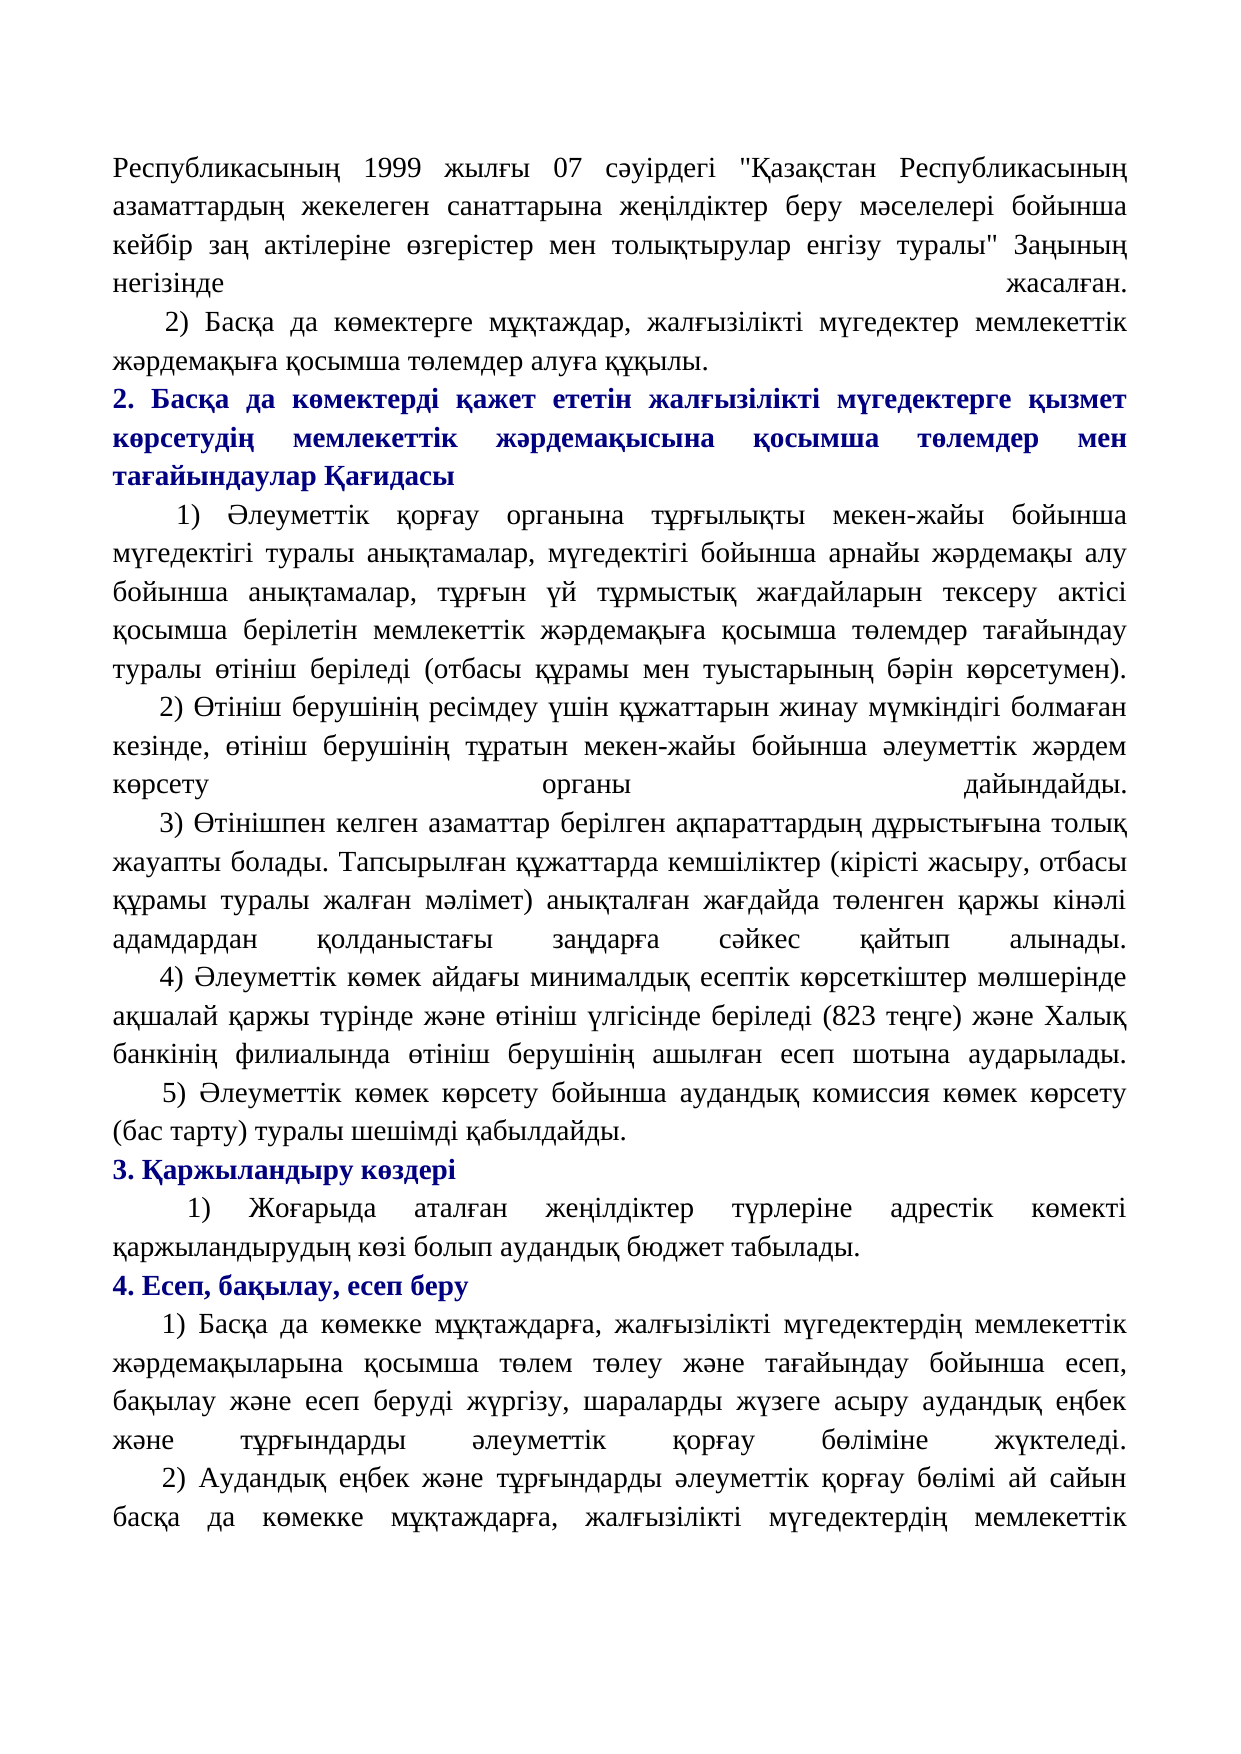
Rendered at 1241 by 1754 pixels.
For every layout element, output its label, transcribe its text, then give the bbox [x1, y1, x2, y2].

text 4. Есеп, бақылау, есеп беру [112, 1268, 1128, 1301]
text 3. Қаржыландыру көздері [112, 1152, 1128, 1186]
text 1) Әлеуметтік қорғау органына тұрғылықты мекен-жайы бойынша мүгедектігі туралы анықтамалар, мүгедектігі бойынша арнайы жәрдемақы алу бойынша анықтамалар, тұрғын үй тұрмыстық жағдайларын тексеру актісі қосымша берілетін мемлекеттік жәрдемақыға қосымша төлемдер тағайындау туралы өтініш беріледі (отбасы құрамы мен туыстарының бәрін көрсетумен). 2) Өтініш берушінің ресімдеу үшін құжаттарын жинау мүмкіндігі болмаған кезінде, өтініш берушінің тұратын мекен-жайы бойынша әлеуметтік жәрдем көрсету органы дайындайды. 3) Өтінішпен келген азаматтар берілген ақпараттардың дұрыстығына толық жауапты болады. Тапсырылған құжаттарда кемшіліктер (кірісті жасыру, отбасы құрамы туралы жалған мәлімет) анықталған жағдайда төленген қаржы кінәлі адамдардан қолданыстағы заңдарға сәйкес қайтып алынады. 4) Әлеуметтік көмек айдағы минималдық есептік көрсеткіштер мөлшерінде ақшалай қаржы түрінде және өтініш үлгісінде беріледі (823 теңге) және Халық банкінің филиалында өтініш берушінің ашылған есеп шотына аударылады. 5) Әлеуметтік көмек көрсету бойынша аудандық комиссия көмек көрсету (бас тарту) туралы шешімді қабылдайды. [112, 497, 1128, 1147]
text 1) Жоғарыда аталған жеңілдіктер түрлеріне адрестік көмекті қаржыландырудың көзі болып аудандық бюджет табылады. [112, 1191, 1128, 1263]
text 2. Басқа да көмектерді қажет ететін жалғызілікті мүгедектерге қызмет көрсетудің мемлекеттік жәрдемақысына қосымша төлемдер мен тағайындаулар Қағидасы [112, 381, 1128, 492]
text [112, 150, 1128, 376]
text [112, 1306, 1128, 1532]
